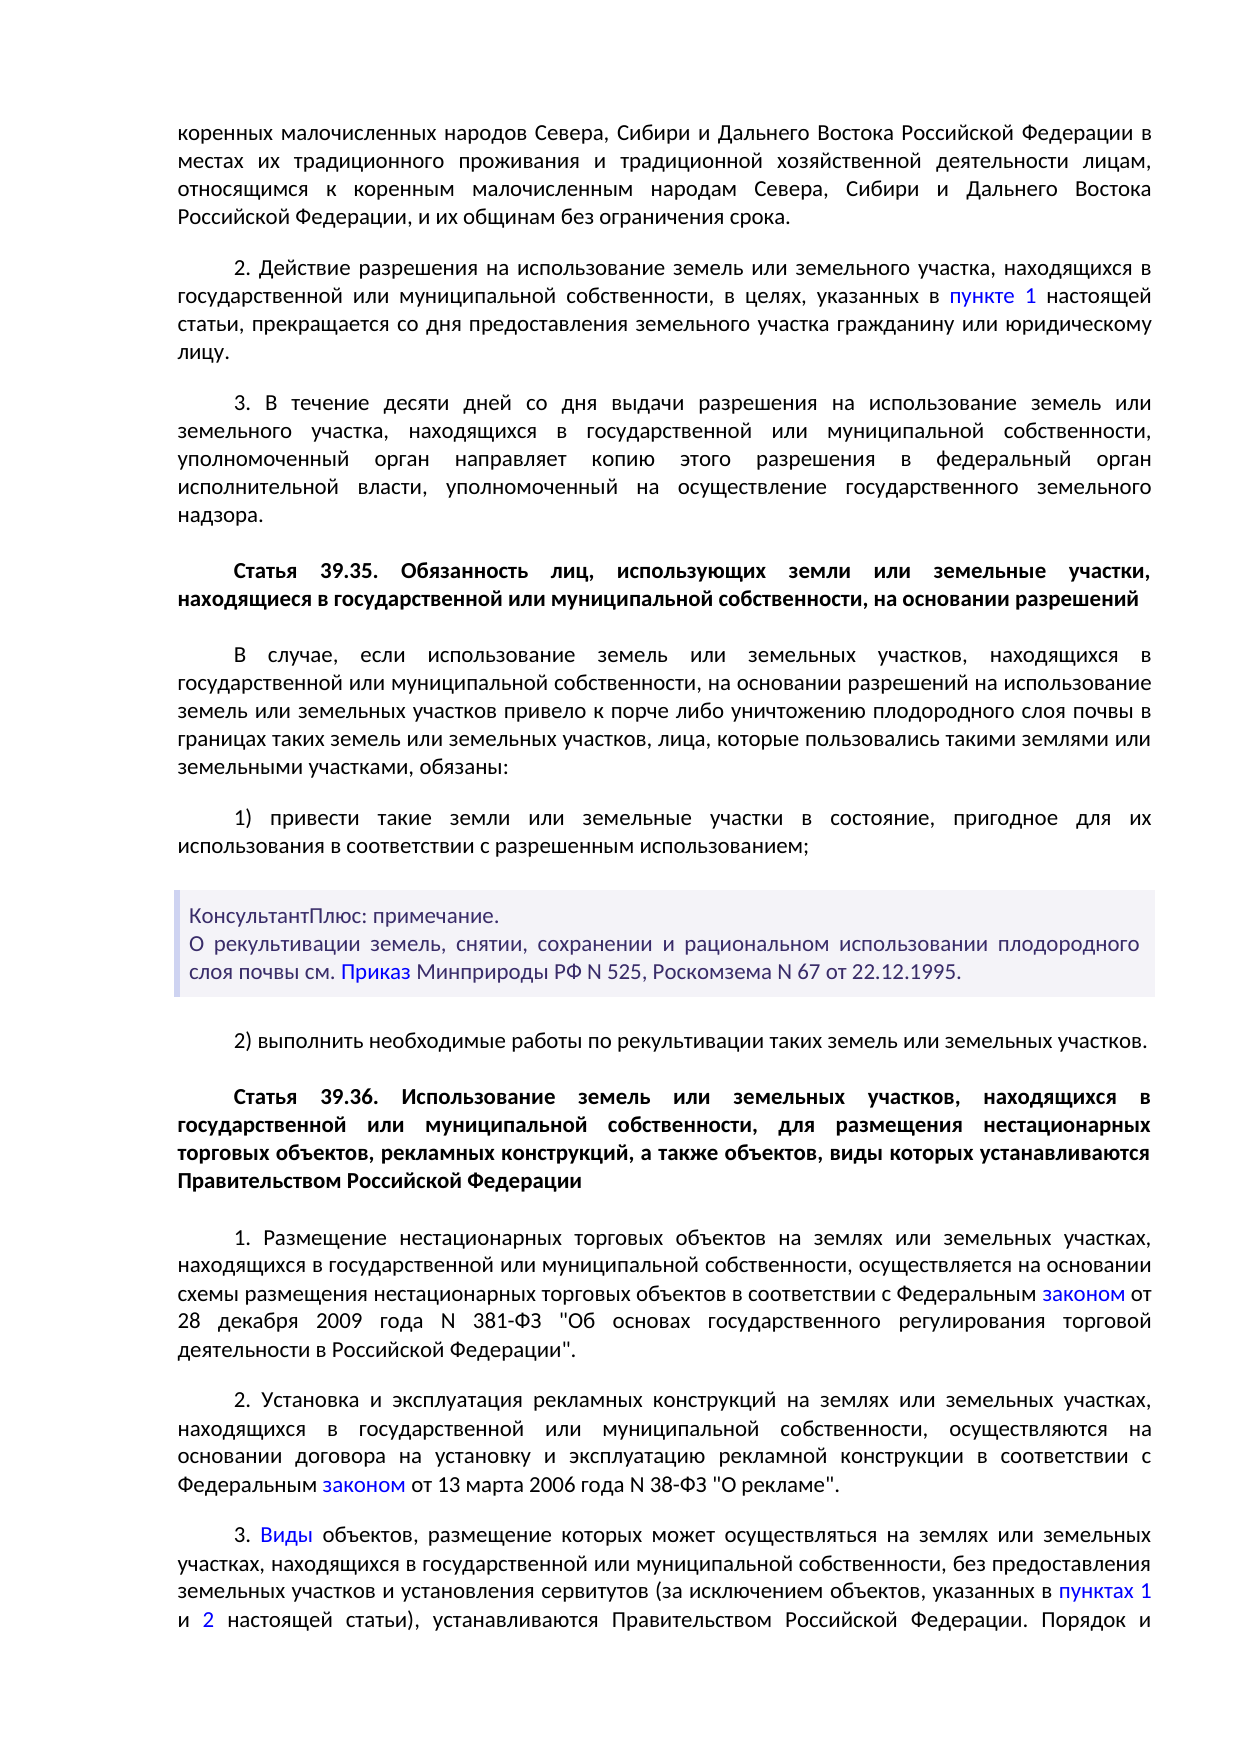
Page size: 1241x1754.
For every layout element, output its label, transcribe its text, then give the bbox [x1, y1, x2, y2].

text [177, 1521, 1152, 1633]
title Статья 39.36. Использование земель или земельных участков, находящихся в государственной или муниципальной собственности, для размещения нестационарных торговых объектов, рекламных конструкций, а также объектов, виды которых устанавливаются Правительством Российской Федерации [177, 1082, 1152, 1194]
text 1) привести такие земли или земельные участки в состояние, пригодное для их использования в соответствии с разрешенным использованием; [177, 803, 1152, 859]
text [177, 118, 1152, 230]
text 2. Установка и эксплуатация рекламных конструкций на землях или земельных участках, находящихся в государственной или муниципальной собственности, осуществляются на основании договора на установку и эксплуатацию рекламной конструкции в соответствии с Федеральным законом от 13 марта 2006 года N 38-ФЗ "О рекламе". [177, 1386, 1152, 1498]
text 2) выполнить необходимые работы по рекультивации таких земель или земельных участков. [177, 1026, 1152, 1054]
table_header КонсультантПлюс: примечание. О рекультивации земель, снятии, сохранении и рациональном использовании плодородного слоя почвы см. Приказ Минприроды РФ N 525, Роскомзема N 67 от 22.12.1995. [180, 890, 1149, 997]
text 1. Размещение нестационарных торговых объектов на землях или земельных участках, находящихся в государственной или муниципальной собственности, осуществляется на основании схемы размещения нестационарных торговых объектов в соответствии с Федеральным законом от 28 декабря 2009 года N 381-ФЗ "Об основах государственного регулирования торговой деятельности в Российской Федерации". [177, 1223, 1152, 1363]
text 3. В течение десяти дней со дня выдачи разрешения на использование земель или земельного участка, находящихся в государственной или муниципальной собственности, уполномоченный орган направляет копию этого разрешения в федеральный орган исполнительной власти, уполномоченный на осуществление государственного земельного надзора. [177, 388, 1152, 528]
title Статья 39.35. Обязанность лиц, использующих земли или земельные участки, находящиеся в государственной или муниципальной собственности, на основании разрешений [177, 556, 1152, 612]
text В случае, если использование земель или земельных участков, находящихся в государственной или муниципальной собственности, на основании разрешений на использование земель или земельных участков привело к порче либо уничтожению плодородного слоя почвы в границах таких земель или земельных участков, лица, которые пользовались такими землями или земельными участками, обязаны: [177, 640, 1152, 780]
text 2. Действие разрешения на использование земель или земельного участка, находящихся в государственной или муниципальной собственности, в целях, указанных в пункте 1 настоящей статьи, прекращается со дня предоставления земельного участка гражданину или юридическому лицу. [177, 253, 1152, 365]
